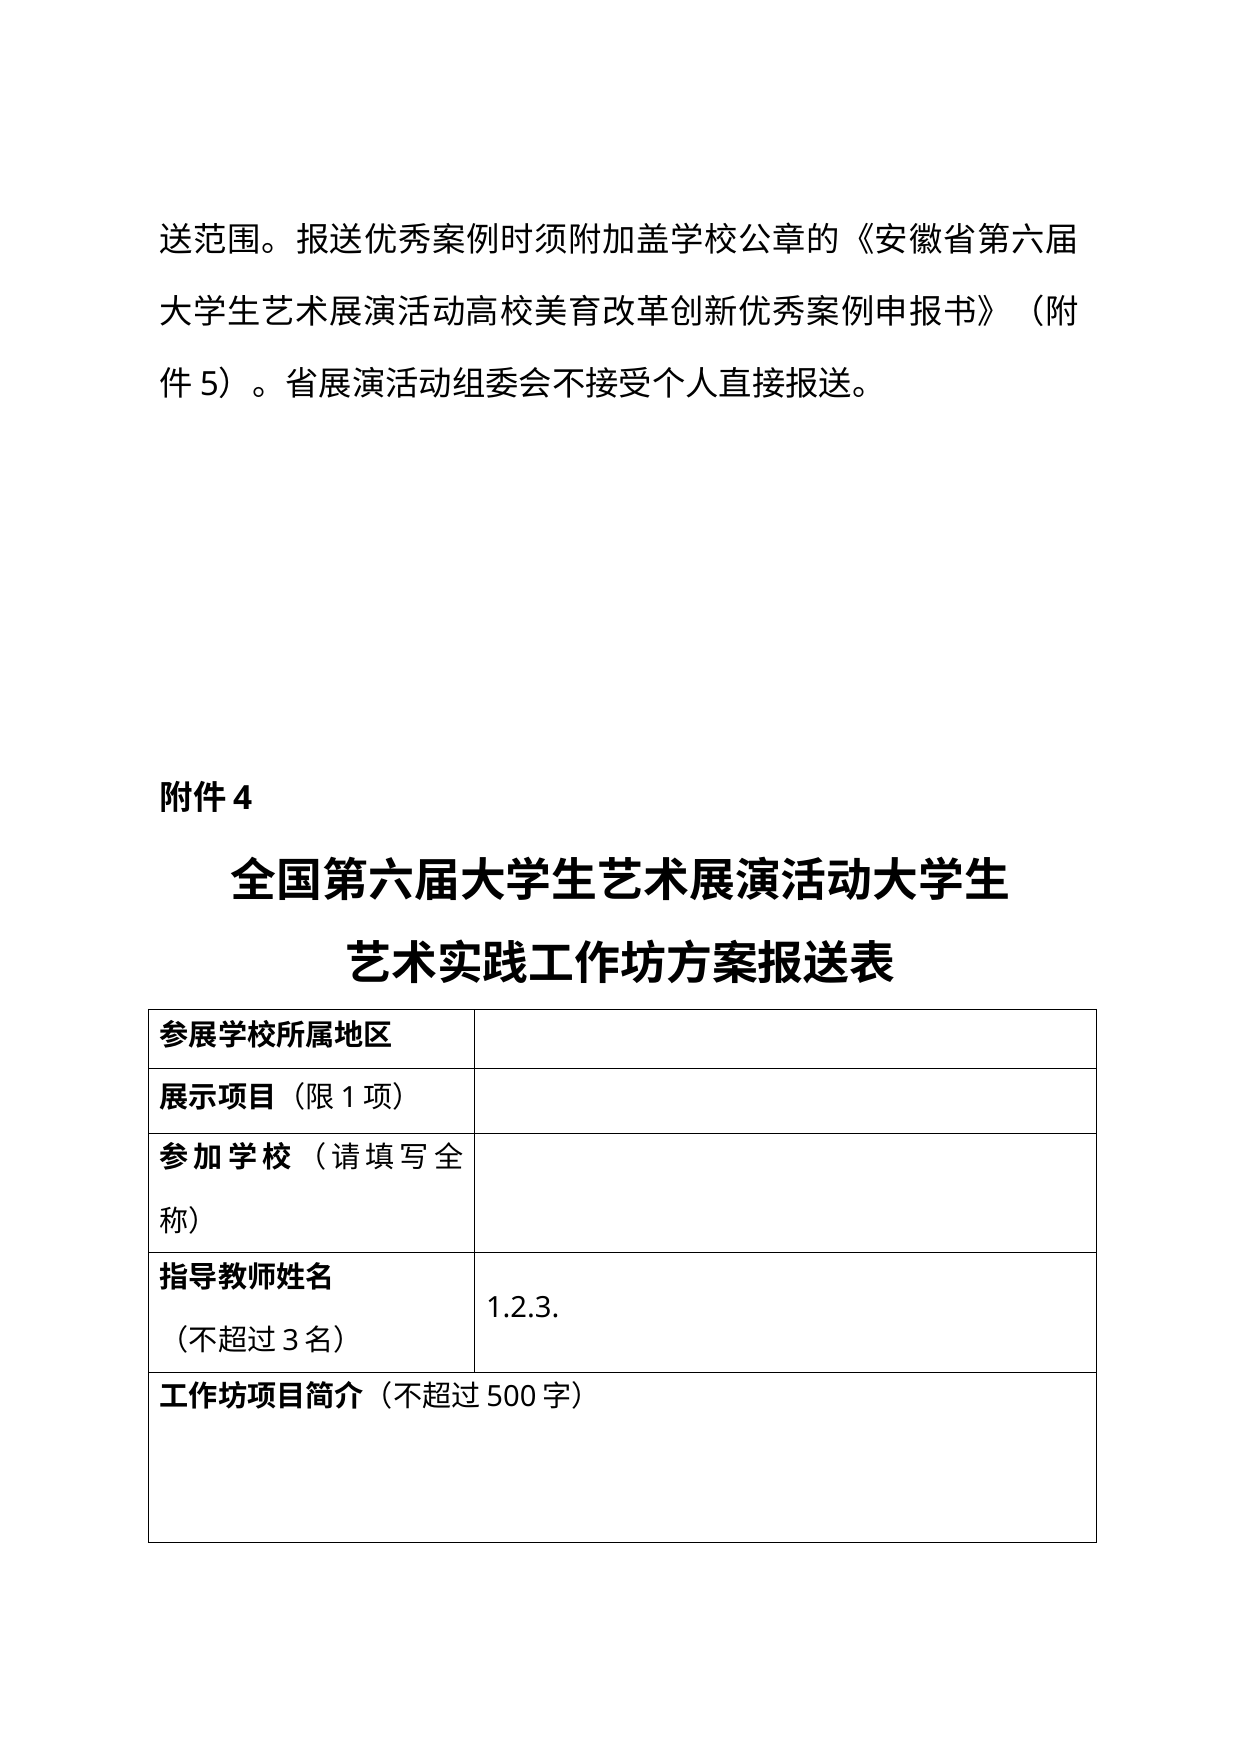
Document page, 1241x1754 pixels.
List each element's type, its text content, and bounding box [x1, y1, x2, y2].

text 全国第六届大学生艺术展演活动大学生 [159, 843, 1081, 909]
table_cell 1.2.3. [475, 1253, 1096, 1372]
text 附件4 [159, 770, 1081, 819]
text 艺术实践工作坊方案报送表 [159, 926, 1081, 992]
table_cell 工作坊项目简介（不超过500字） [149, 1373, 1096, 1542]
table_cell 指导教师姓名 （不超过3名） [149, 1253, 474, 1372]
table_cell [475, 1069, 1096, 1133]
table_header 参展学校所属地区 [149, 1010, 474, 1067]
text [159, 213, 1081, 406]
table_header [475, 1010, 1096, 1067]
table_cell 展示项目（限1项） [149, 1069, 474, 1133]
table_cell [475, 1134, 1096, 1252]
table_cell 参加学校（请填写全称） [149, 1134, 474, 1252]
